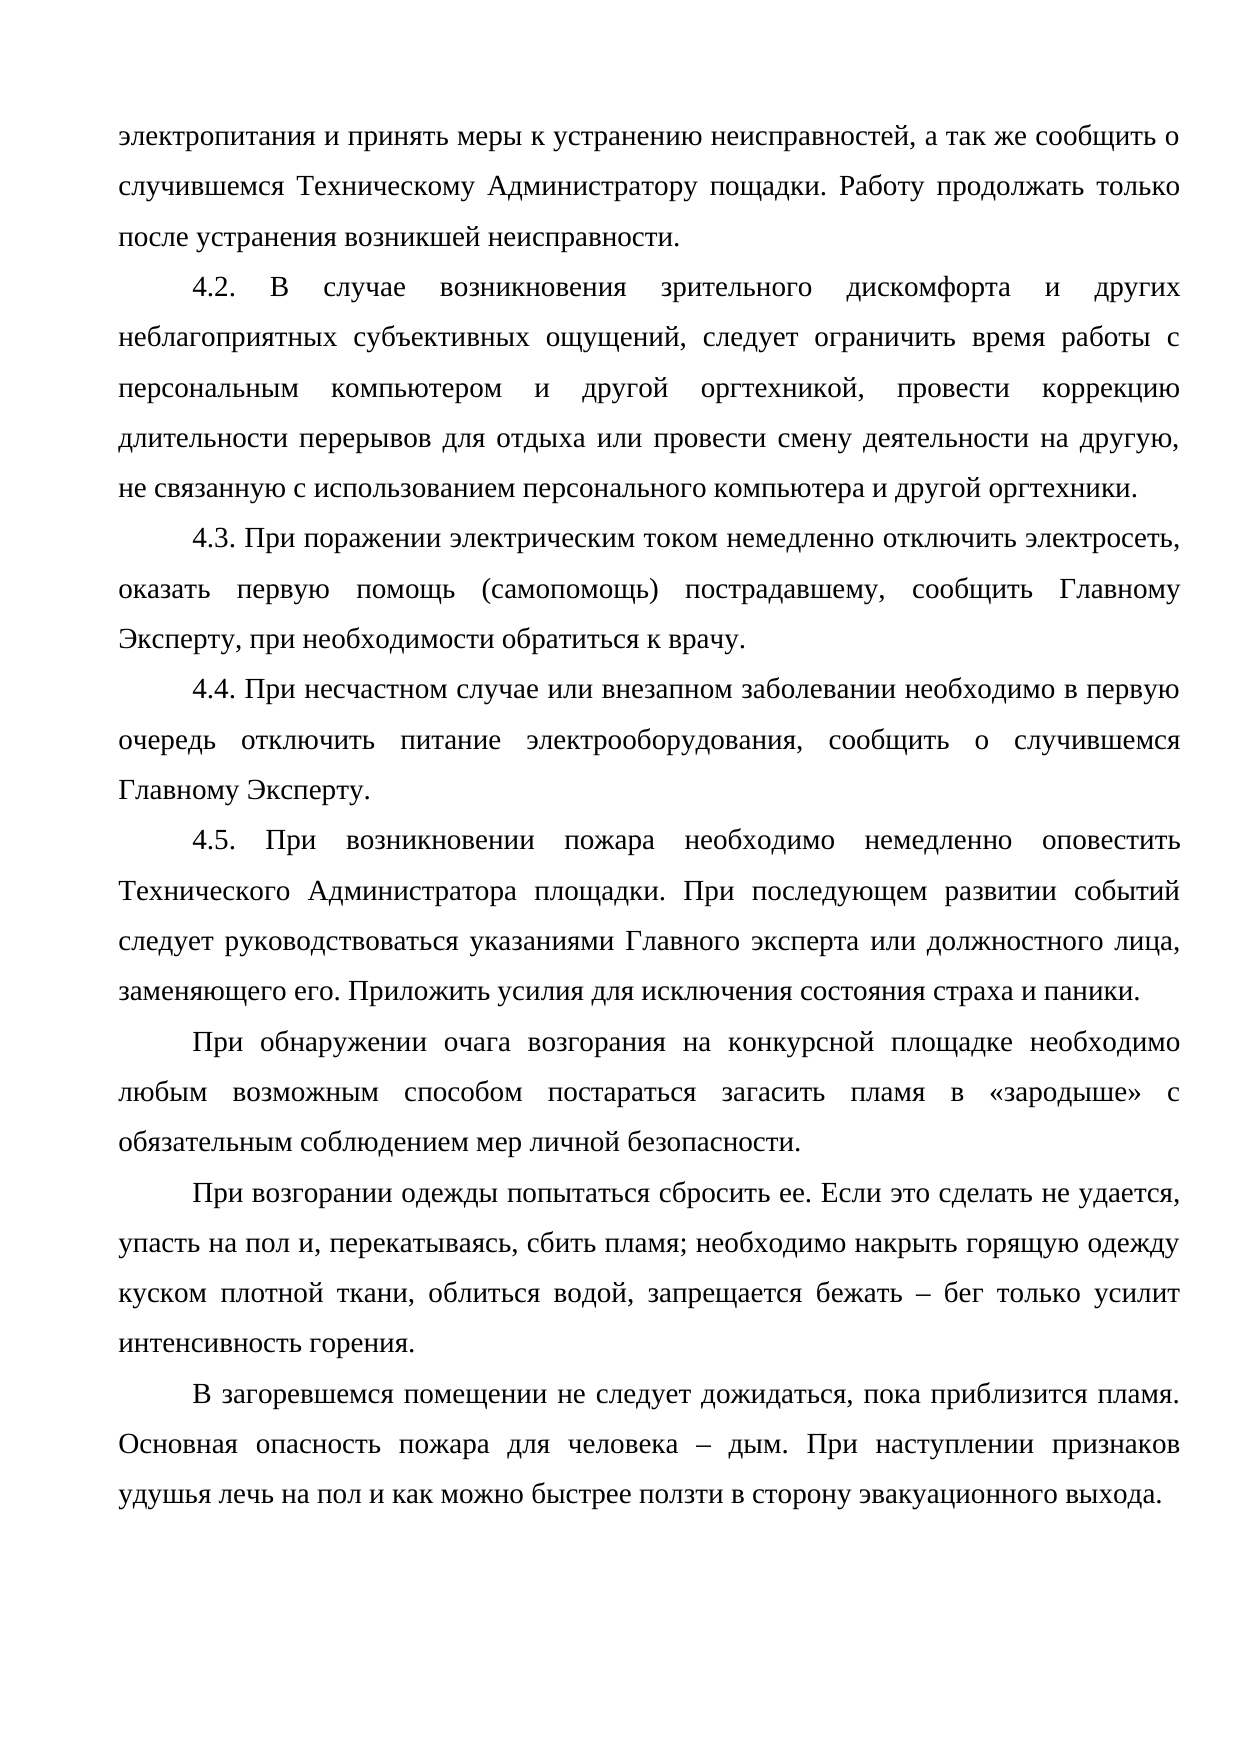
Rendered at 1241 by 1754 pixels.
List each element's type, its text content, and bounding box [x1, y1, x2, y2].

text В загоревшемся помещении не следует дожидаться, пока приблизится пламя. Основная опасность пожара для человека – дым. При наступлении признаков удушья лечь на пол и как можно быстрее ползти в сторону эвакуационного выхода. [118, 1376, 1181, 1510]
text 4.2. В случае возникновения зрительного дискомфорта и других неблагоприятных субъективных ощущений, следует ограничить время работы с персональным компьютером и другой оргтехникой, провести коррекцию длительности перерывов для отдыха или провести смену деятельности на другую, не связанную с использованием персонального компьютера и другой оргтехники. [118, 269, 1181, 504]
text 4.5. При возникновении пожара необходимо немедленно оповестить Технического Администратора площадки. При последующем развитии событий следует руководствоваться указаниями Главного эксперта или должностного лица, заменяющего его. Приложить усилия для исключения состояния страха и паники. [118, 822, 1181, 1007]
text 4.4. При несчастном случае или внезапном заболевании необходимо в первую очередь отключить питание электрооборудования, сообщить о случившемся Главному Эксперту. [118, 672, 1181, 806]
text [118, 118, 1181, 252]
text При возгорании одежды попытаться сбросить ее. Если это сделать не удается, упасть на пол и, перекатываясь, сбить пламя; необходимо накрыть горящую одежду куском плотной ткани, облиться водой, запрещается бежать – бег только усилит интенсивность горения. [118, 1175, 1181, 1359]
text При обнаружении очага возгорания на конкурсной площадке необходимо любым возможным способом постараться загасить пламя в «зародыше» с обязательным соблюдением мер личной безопасности. [118, 1024, 1181, 1158]
text 4.3. При поражении электрическим током немедленно отключить электросеть, оказать первую помощь (самопомощь) пострадавшему, сообщить Главному Эксперту, при необходимости обратиться к врачу. [118, 521, 1181, 655]
